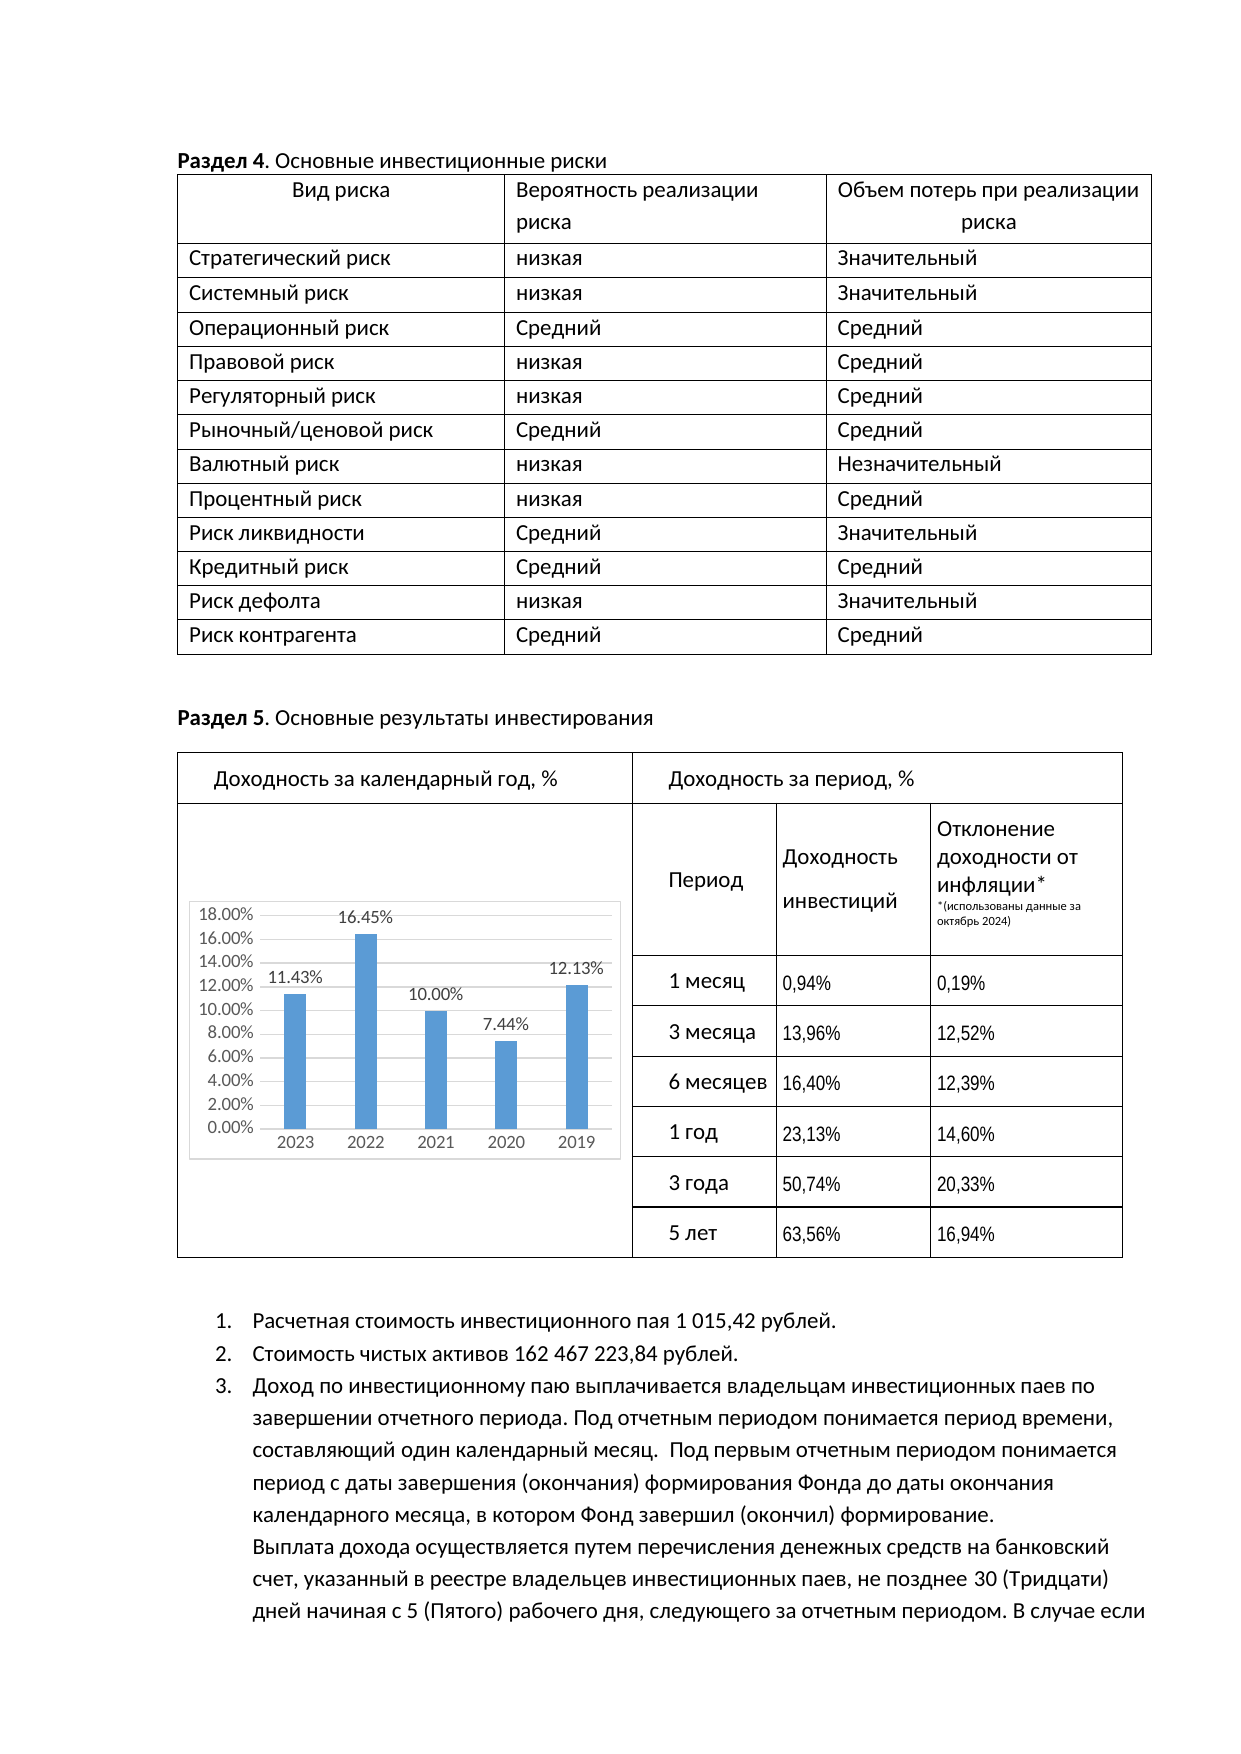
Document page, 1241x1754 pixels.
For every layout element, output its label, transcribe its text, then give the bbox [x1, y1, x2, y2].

table_cell 16,94% [931, 1208, 1122, 1257]
list Стоимость чистых активов 162 467 223,84 рублей. [215, 1339, 1152, 1367]
table_cell Средний [827, 620, 1151, 653]
table_cell 1 год [633, 1107, 776, 1156]
table_cell Отклонение доходности от инфляции* *(использованы данные за октябрь 2024) [931, 804, 1122, 955]
table_header Вид риска [178, 175, 504, 242]
table_cell 14,60% [931, 1107, 1122, 1156]
table_cell низкая [505, 347, 826, 380]
table_cell Валютный риск [178, 450, 504, 483]
table_cell Средний [505, 518, 826, 551]
table_cell Стратегический риск [178, 244, 504, 277]
table_cell 3 года [633, 1157, 776, 1206]
table_cell 6 месяцев [633, 1057, 776, 1106]
table_cell низкая [505, 381, 826, 414]
list Расчетная стоимость инвестиционного пая 1 015,42 рублей. [215, 1307, 1152, 1335]
table_cell 5 лет [633, 1208, 776, 1257]
table_cell низкая [505, 278, 826, 312]
table_cell Операционный риск [178, 313, 504, 346]
table_cell Доходность инвестиций [777, 804, 930, 955]
table_cell 20,33% [931, 1157, 1122, 1206]
table_cell низкая [505, 244, 826, 277]
table_cell Средний [827, 347, 1151, 380]
table_cell 1 месяц [633, 956, 776, 1005]
table_cell низкая [505, 586, 826, 619]
table_cell низкая [505, 450, 826, 483]
table_cell Рыночный/ценовой риск [178, 415, 504, 448]
table_cell Средний [505, 620, 826, 653]
table_header Доходность за период, % [633, 753, 1122, 803]
table_cell Кредитный риск [178, 552, 504, 585]
table_cell 0,19% [931, 956, 1122, 1005]
table_cell Средний [505, 552, 826, 585]
table_cell 13,96% [777, 1006, 930, 1056]
table_cell 63,56% [777, 1208, 930, 1257]
table_cell 50,74% [777, 1157, 930, 1206]
table_cell Незначительный [827, 450, 1151, 483]
table_cell 3 месяца [633, 1006, 776, 1056]
table_header Объем потерь при реализации риска [827, 175, 1151, 242]
table_header Вероятность реализации риска [505, 175, 826, 242]
table_cell 16,40% [777, 1057, 930, 1106]
table_cell 12,52% [931, 1006, 1122, 1056]
table_cell Значительный [827, 518, 1151, 551]
table_cell [178, 804, 632, 1257]
list Доход по инвестиционному паю выплачивается владельцам инвестиционных паев по завершении отчетного периода. Под отчетным периодом понимается период времени, составляющий один календарный месяц. Под первым отчетным периодом понимается период с даты завершения (окончания) формирования Фонда до даты окончания календарного месяца, в котором Фонд завершил (окончил) формирование. [215, 1371, 1152, 1528]
table_cell Средний [505, 313, 826, 346]
table_header Доходность за календарный год, % [178, 753, 632, 803]
table_cell Средний [827, 484, 1151, 517]
table_cell 0,94% [777, 956, 930, 1005]
table_cell низкая [505, 484, 826, 517]
table_cell Средний [827, 552, 1151, 585]
table_cell Риск дефолта [178, 586, 504, 619]
table_cell Средний [505, 415, 826, 448]
table_cell Правовой риск [178, 347, 504, 380]
table_cell Значительный [827, 586, 1151, 619]
text Раздел 4. Основные инвестиционные риски [177, 146, 1152, 174]
table_cell Средний [827, 313, 1151, 346]
text Раздел 5. Основные результаты инвестирования [177, 703, 1152, 731]
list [252, 1532, 1152, 1624]
table_cell Процентный риск [178, 484, 504, 517]
table_cell Значительный [827, 278, 1151, 312]
table_cell Риск ликвидности [178, 518, 504, 551]
table_cell Риск контрагента [178, 620, 504, 653]
table_cell Значительный [827, 244, 1151, 277]
table_cell Средний [827, 381, 1151, 414]
table_cell Период [633, 804, 776, 955]
table_cell 12,39% [931, 1057, 1122, 1106]
table_cell Системный риск [178, 278, 504, 312]
table_cell 23,13% [777, 1107, 930, 1156]
table_cell Регуляторный риск [178, 381, 504, 414]
table_cell Средний [827, 415, 1151, 448]
